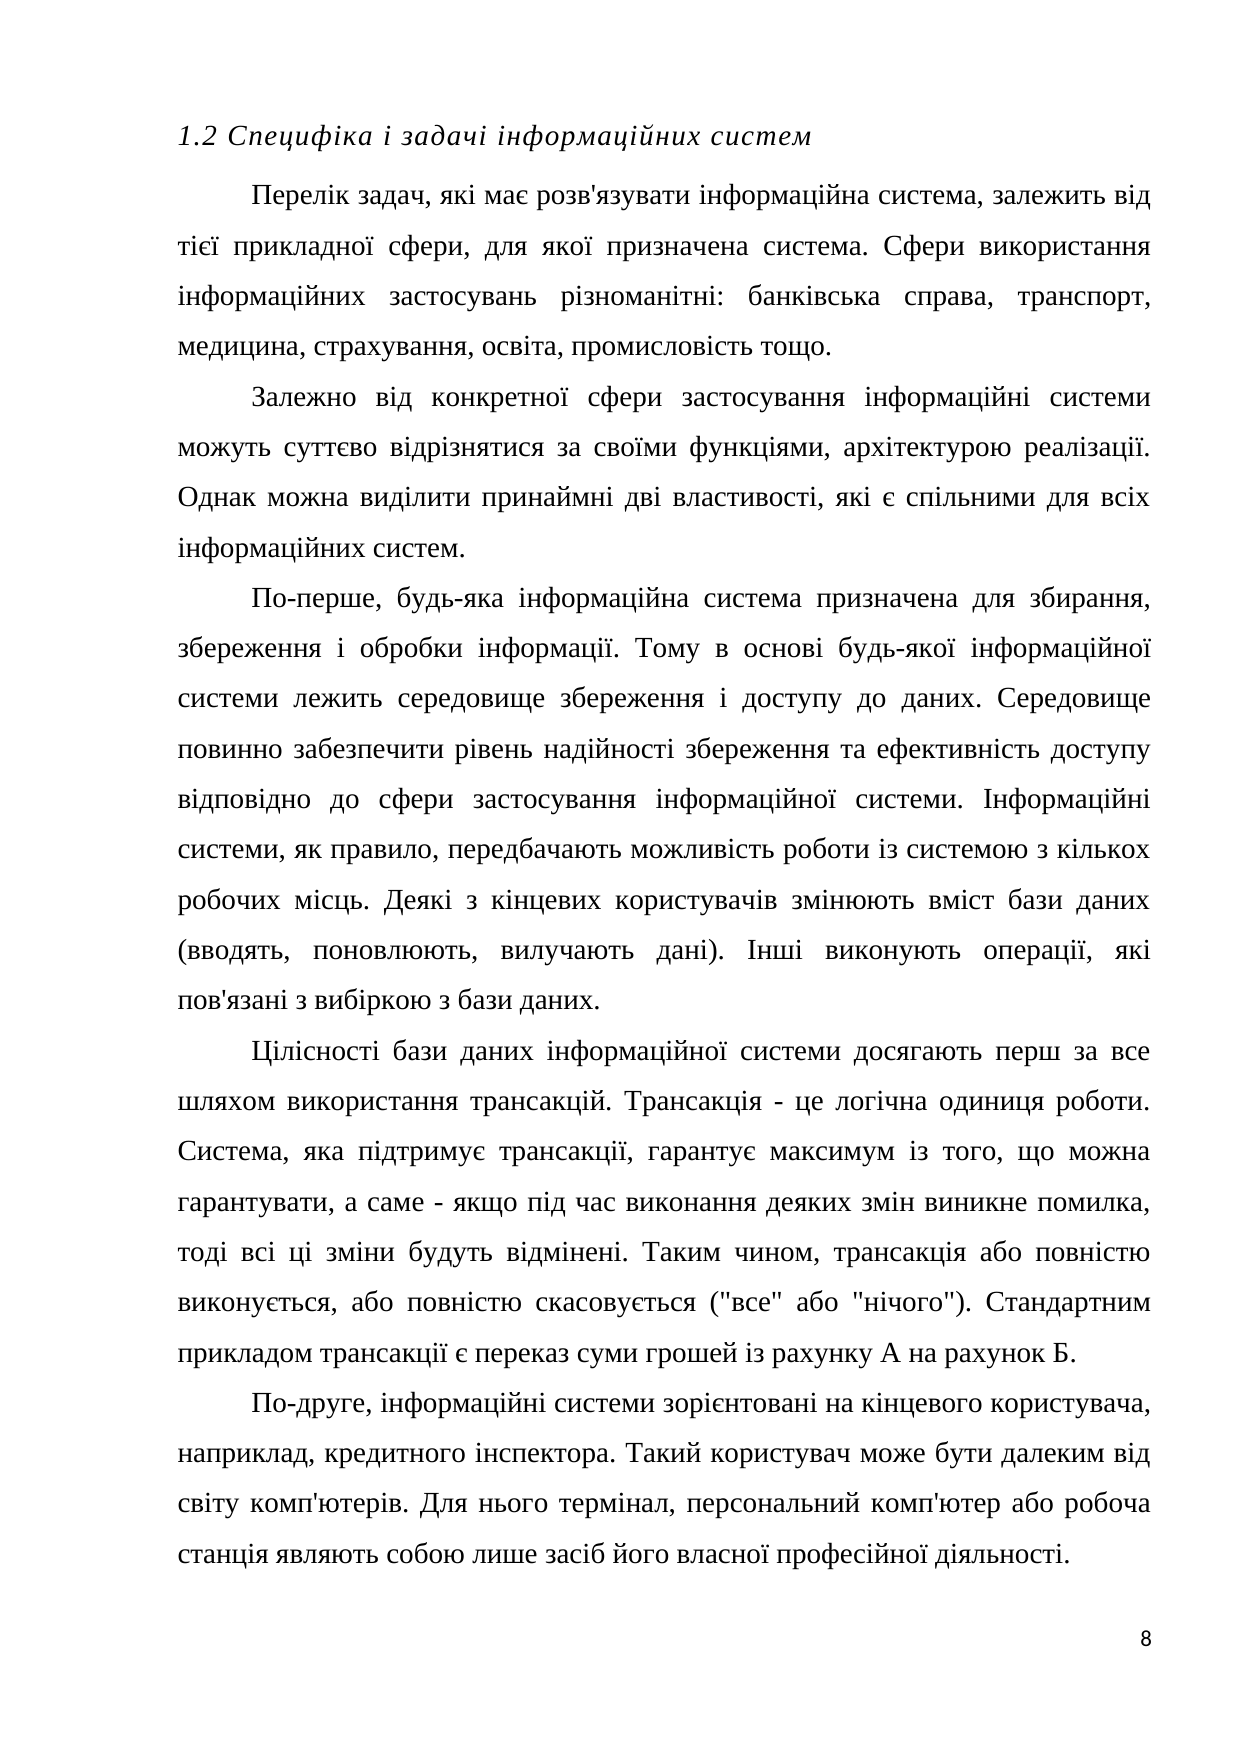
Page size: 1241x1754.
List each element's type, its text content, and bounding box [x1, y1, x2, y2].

subtitle 1.2 Специфіка і задачі інформаційних систем [177, 118, 1152, 152]
text По-перше, будь-яка інформаційна система призначена для збирання, збереження і обробки інформації. Тому в основі будь-якої інформаційної системи лежить середовище збереження і доступу до даних. Середовище повинно забезпечити рівень надійності збереження та ефективність доступу відповідно до сфери застосування інформаційної системи. Інформаційні системи, як правило, передбачають можливість роботи із системою з кількох робочих місць. Деякі з кінцевих користувачів змінюють вміст бази даних (вводять, поновлюють, вилучають дані). Інші виконують операції, які пов'язані з вибіркою з бази даних. [177, 580, 1152, 1016]
text Цілісності бази даних інформаційної системи досягають перш за все шляхом використання трансакцій. Трансакція - це логічна одиниця роботи. Система, яка підтримує трансакції, гарантує максимум із того, що можна гарантувати, а саме - якщо під час виконання деяких змін виникне помилка, тоді всі ці зміни будуть відмінені. Таким чином, трансакція або повністю виконується, або повністю скасовується ("все" або "нічого"). Стандартним прикладом трансакції є переказ суми грошей із рахунку А на рахунок Б. [177, 1033, 1152, 1368]
text По-друге, інформаційні системи зорієнтовані на кінцевого користувача, наприклад, кредитного інспектора. Такий користувач може бути далеким від світу комп'ютерів. Для нього термінал, персональний комп'ютер або робоча станція являють собою лише засіб його власної професійної діяльності. [177, 1385, 1152, 1569]
text Залежно від конкретної сфери застосування інформаційні системи можуть суттєво відрізнятися за своїми функціями, архітектурою реалізації. Однак можна виділити принаймні дві властивості, які є спільними для всіх інформаційних систем. [177, 379, 1152, 563]
text Перелік задач, які має розв'язувати інформаційна система, залежить від тієї прикладної сфери, для якої призначена система. Сфери використання інформаційних застосувань різноманітні: банківська справа, транспорт, медицина, страхування, освіта, промисловість тощо. [177, 177, 1152, 362]
